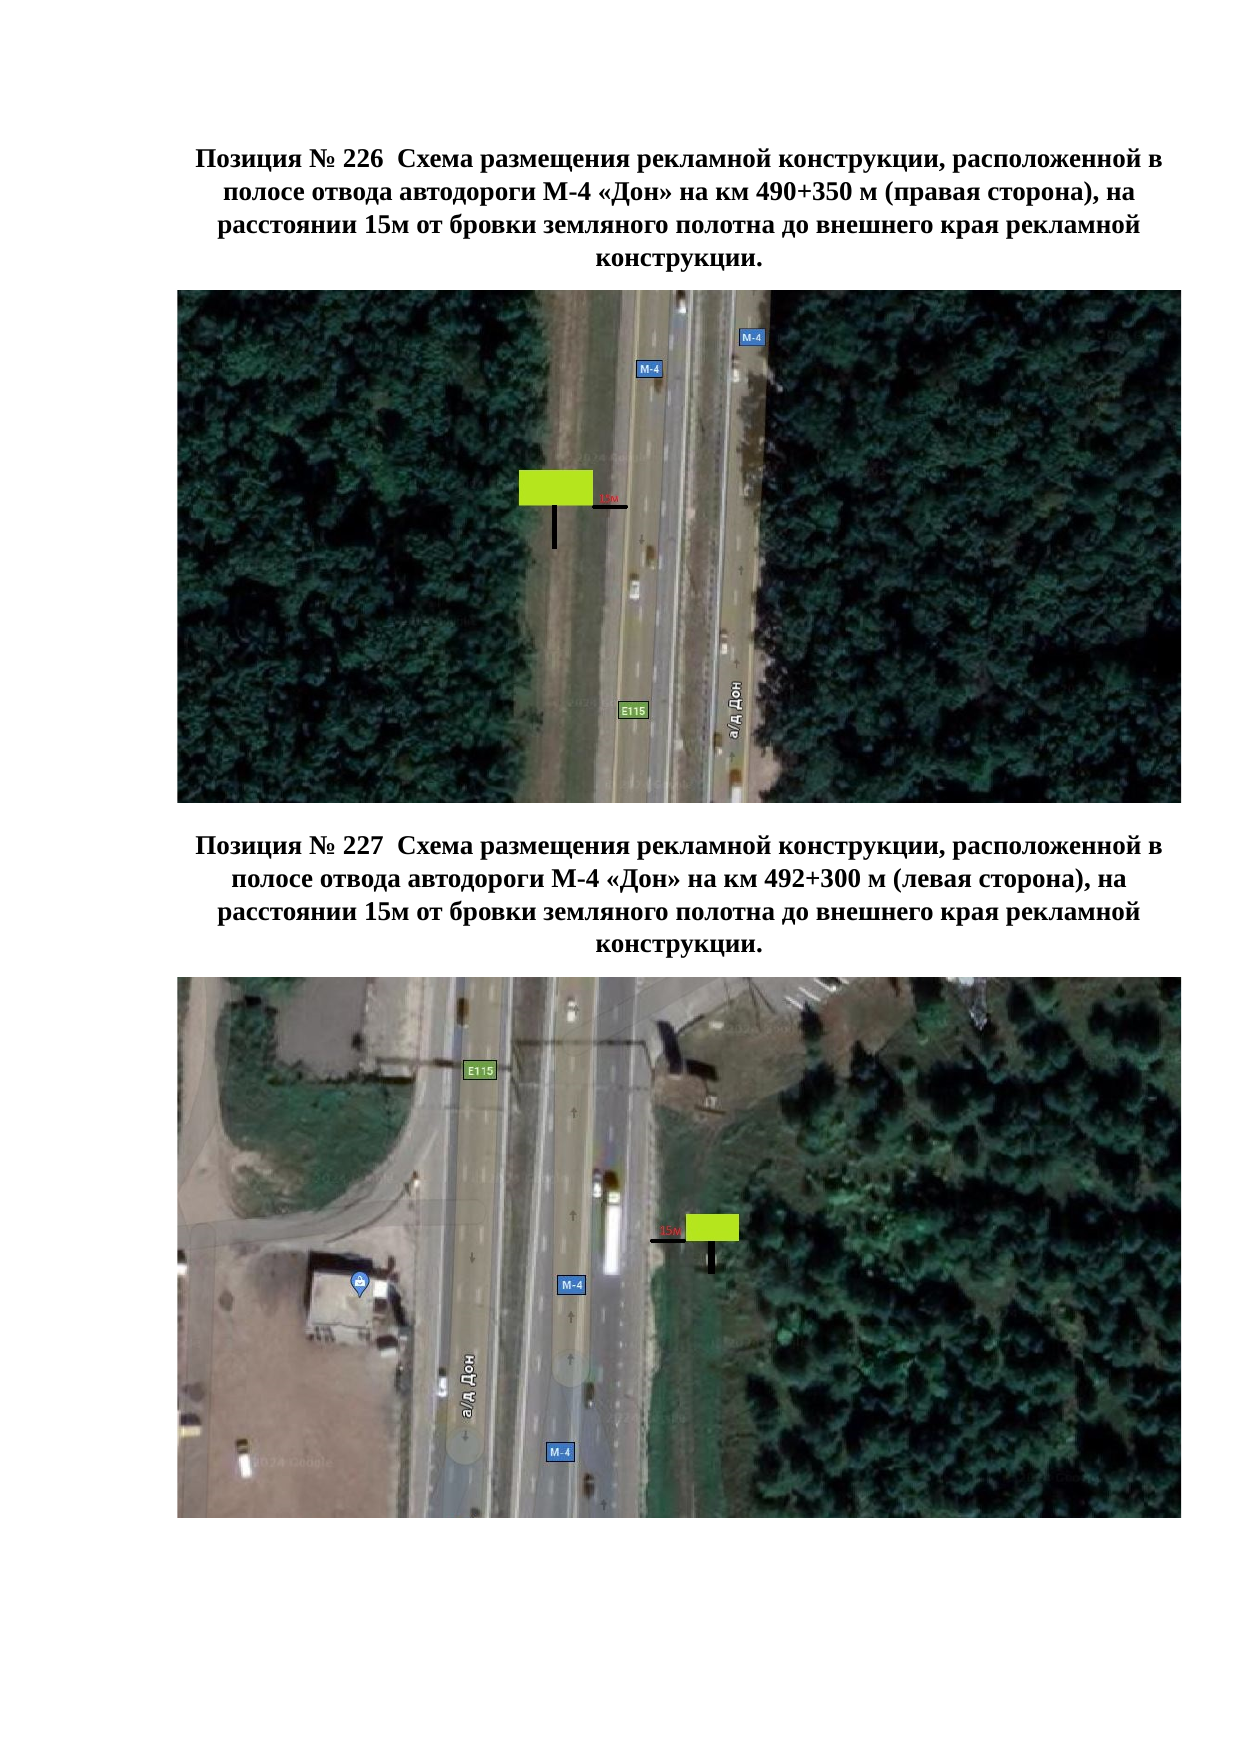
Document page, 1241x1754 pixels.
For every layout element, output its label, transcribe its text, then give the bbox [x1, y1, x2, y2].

picture [177, 977, 1182, 1518]
picture [177, 290, 1182, 803]
text Позиция № 226 Схема размещения рекламной конструкции, расположенной в полосе отвода автодороги М-4 «Дон» на км 490+350 м (правая сторона), на расстоянии 15м от бровки земляного полотна до внешнего края рекламной конструкции. [177, 142, 1181, 272]
text Позиция № 227 Схема размещения рекламной конструкции, расположенной в полосе отвода автодороги М-4 «Дон» на км 492+300 м (левая сторона), на расстоянии 15м от бровки земляного полотна до внешнего края рекламной конструкции. [177, 829, 1181, 959]
